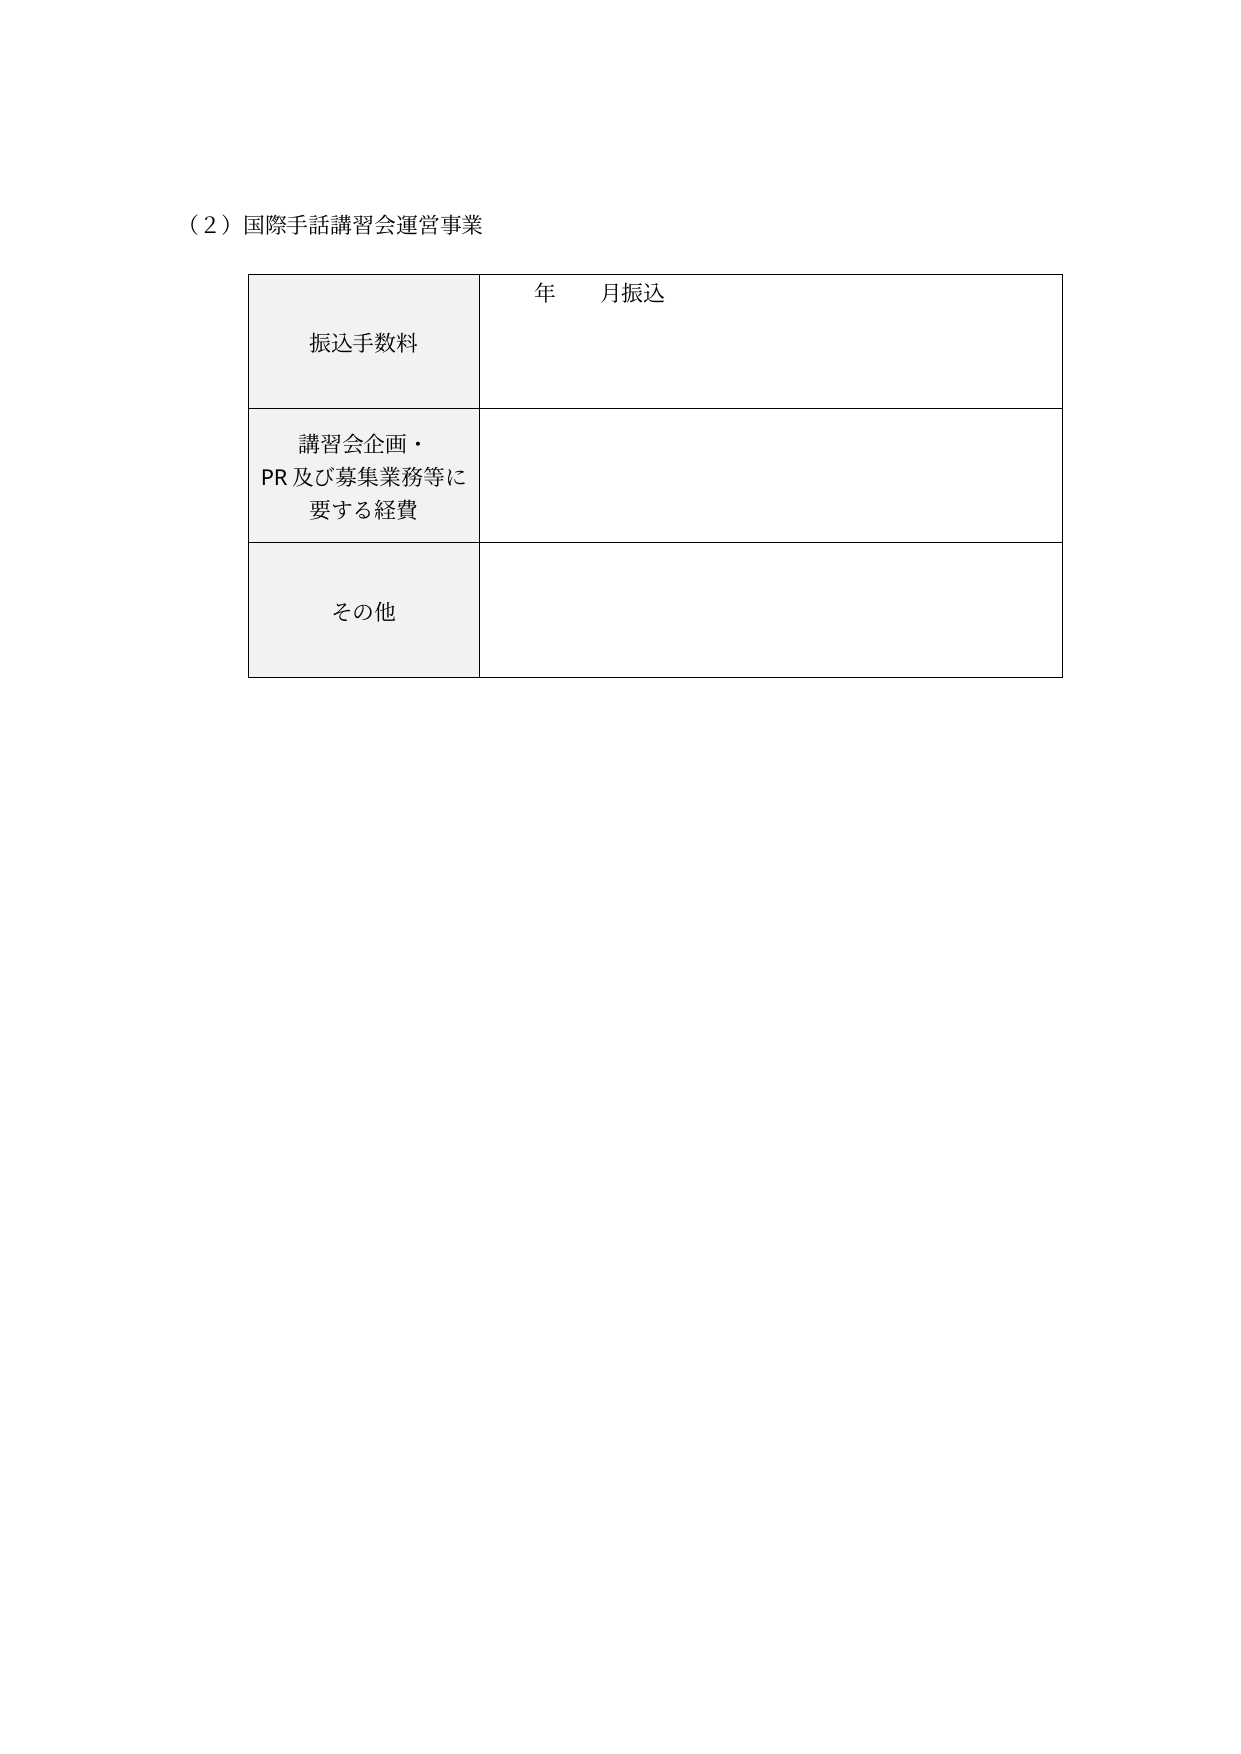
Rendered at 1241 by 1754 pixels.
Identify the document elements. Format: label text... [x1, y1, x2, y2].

table_cell その他 [249, 543, 479, 677]
table_cell [480, 543, 1062, 677]
table_header 振込手数料 [249, 275, 479, 408]
table_cell [480, 409, 1062, 542]
text （２）国際手話講習会運営事業 [177, 207, 1063, 240]
table_cell 講習会企画・ PR及び募集業務等に 要する経費 [249, 409, 479, 542]
table_header 年 月振込 [480, 275, 1062, 408]
